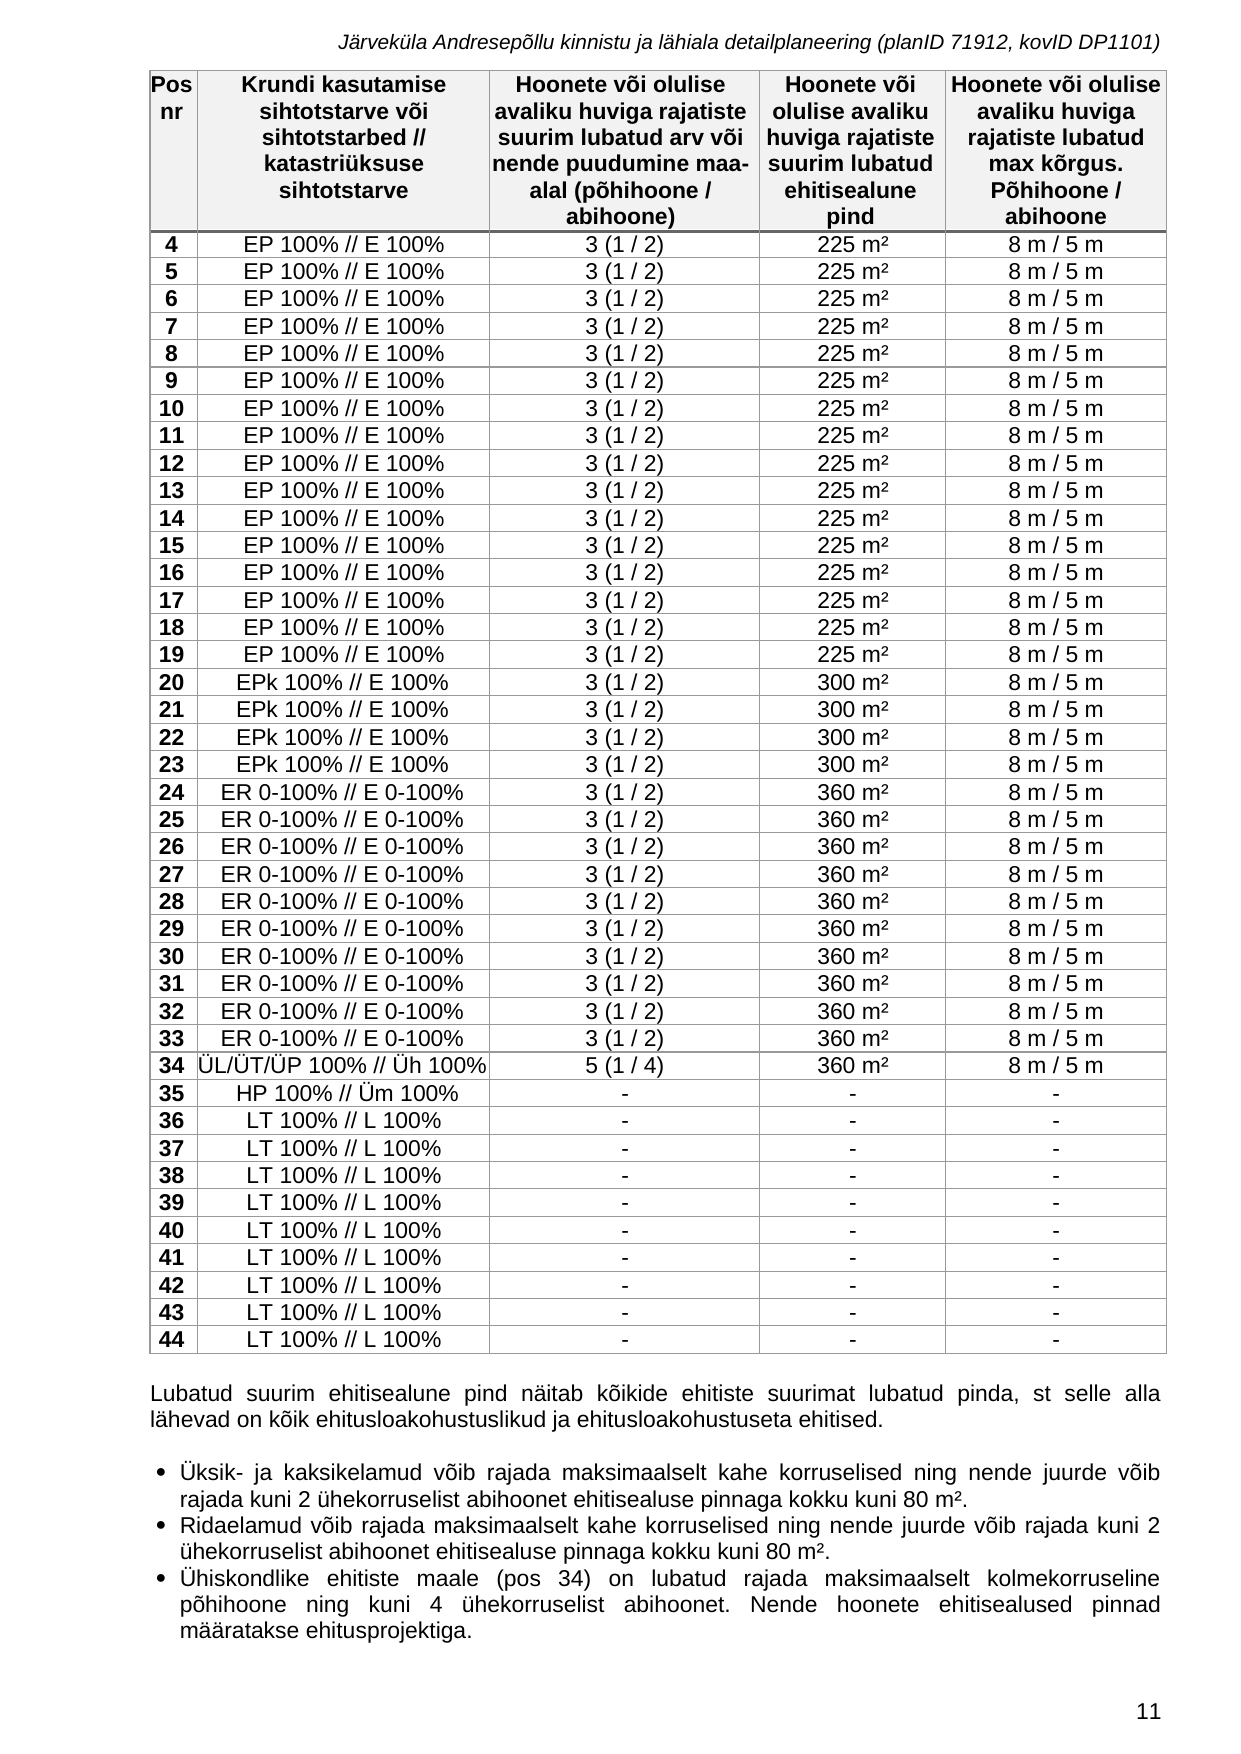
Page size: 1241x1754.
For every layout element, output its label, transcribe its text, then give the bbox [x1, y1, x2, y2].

table_cell 225 m² [760, 422, 945, 449]
table_cell 3 (1 / 2) [490, 724, 759, 750]
table_cell 8 m / 5 m [946, 505, 1166, 531]
table_cell 44 [151, 1326, 197, 1353]
table_cell - [760, 1107, 945, 1133]
table_cell 13 [151, 477, 197, 503]
table_cell 360 m² [760, 861, 945, 887]
table_cell 225 m² [760, 395, 945, 421]
table_cell LT 100% // L 100% [198, 1162, 489, 1188]
table_cell 3 (1 / 2) [490, 888, 759, 914]
table_cell EP 100% // E 100% [198, 285, 489, 312]
table_cell 360 m² [760, 970, 945, 997]
table_cell EP 100% // E 100% [198, 587, 489, 613]
table_cell 225 m² [760, 285, 945, 312]
table_cell 21 [151, 696, 197, 723]
table_cell 225 m² [760, 258, 945, 284]
table_cell EPk 100% // E 100% [198, 751, 489, 777]
table_cell - [946, 1135, 1166, 1161]
table_cell 3 (1 / 2) [490, 233, 759, 257]
table_cell ER 0-100% // E 0-100% [198, 1025, 489, 1051]
table_cell EP 100% // E 100% [198, 614, 489, 640]
table_cell 8 m / 5 m [946, 450, 1166, 476]
table_cell 3 (1 / 2) [490, 861, 759, 887]
table_cell 27 [151, 861, 197, 887]
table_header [760, 71, 945, 229]
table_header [946, 71, 1166, 229]
table_cell EP 100% // E 100% [198, 477, 489, 503]
table_cell 3 (1 / 2) [490, 998, 759, 1024]
table_cell EP 100% // E 100% [198, 368, 489, 394]
table_cell 20 [151, 669, 197, 695]
table_cell - [490, 1189, 759, 1216]
table_cell 300 m² [760, 669, 945, 695]
table_cell - [946, 1299, 1166, 1325]
table_cell 3 (1 / 2) [490, 751, 759, 777]
table_cell 8 m / 5 m [946, 258, 1166, 284]
table_cell 8 m / 5 m [946, 285, 1166, 312]
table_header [490, 71, 759, 229]
table_cell EPk 100% // E 100% [198, 696, 489, 723]
table_cell ER 0-100% // E 0-100% [198, 861, 489, 887]
table_cell 360 m² [760, 1053, 945, 1079]
table_cell 3 (1 / 2) [490, 532, 759, 558]
table_cell 3 (1 / 2) [490, 422, 759, 449]
table_cell 360 m² [760, 915, 945, 942]
table_cell 8 m / 5 m [946, 532, 1166, 558]
table_cell - [946, 1189, 1166, 1216]
table_cell 3 (1 / 2) [490, 395, 759, 421]
table_cell 225 m² [760, 559, 945, 586]
table_cell 3 (1 / 2) [490, 285, 759, 312]
table_cell - [946, 1162, 1166, 1188]
table_cell EP 100% // E 100% [198, 532, 489, 558]
table_cell 225 m² [760, 587, 945, 613]
table_cell 23 [151, 751, 197, 777]
table_cell 300 m² [760, 751, 945, 777]
table_cell 3 (1 / 2) [490, 970, 759, 997]
table_cell EP 100% // E 100% [198, 422, 489, 449]
table_cell EP 100% // E 100% [198, 450, 489, 476]
table_cell ER 0-100% // E 0-100% [198, 888, 489, 914]
table_cell 31 [151, 970, 197, 997]
table_cell LT 100% // L 100% [198, 1299, 489, 1325]
table_cell 3 (1 / 2) [490, 696, 759, 723]
table_cell 29 [151, 915, 197, 942]
table_cell EP 100% // E 100% [198, 505, 489, 531]
table_cell 360 m² [760, 1025, 945, 1051]
table_cell - [490, 1244, 759, 1271]
table_cell - [760, 1217, 945, 1243]
table_cell 3 (1 / 2) [490, 641, 759, 668]
table_cell - [490, 1080, 759, 1106]
table_cell ER 0-100% // E 0-100% [198, 998, 489, 1024]
table_cell 8 m / 5 m [946, 669, 1166, 695]
table_cell 8 m / 5 m [946, 833, 1166, 859]
table_cell 8 m / 5 m [946, 614, 1166, 640]
table_cell 3 (1 / 2) [490, 313, 759, 339]
table_cell - [946, 1080, 1166, 1106]
table_cell 25 [151, 806, 197, 832]
table_cell ÜL/ÜT/ÜP 100% // Üh 100% [198, 1053, 489, 1079]
table_cell LT 100% // L 100% [198, 1272, 489, 1298]
table_cell 3 (1 / 2) [490, 450, 759, 476]
table_cell 3 (1 / 2) [490, 833, 759, 859]
table_cell 37 [151, 1135, 197, 1161]
table_cell 225 m² [760, 340, 945, 366]
table_cell 300 m² [760, 696, 945, 723]
table_cell 15 [151, 532, 197, 558]
table_cell EP 100% // E 100% [198, 340, 489, 366]
text Lubatud suurim ehitisealune pind näitab kõikide ehitiste suurimat lubatud pinda, st selle alla lähevad on kõik ehitusloakohustuslikud ja ehitusloakohustuseta ehitised. [150, 1380, 1161, 1433]
table_cell - [760, 1162, 945, 1188]
table_cell - [946, 1107, 1166, 1133]
table_cell 360 m² [760, 779, 945, 805]
table_cell 28 [151, 888, 197, 914]
table_cell 17 [151, 587, 197, 613]
table_cell 14 [151, 505, 197, 531]
table_cell 8 m / 5 m [946, 395, 1166, 421]
table_cell - [490, 1326, 759, 1353]
table_cell ER 0-100% // E 0-100% [198, 915, 489, 942]
table_cell 8 m / 5 m [946, 1025, 1166, 1051]
table_cell 8 m / 5 m [946, 233, 1166, 257]
table_cell 3 (1 / 2) [490, 368, 759, 394]
table_cell HP 100% // Üm 100% [198, 1080, 489, 1106]
table_cell 30 [151, 943, 197, 969]
table_cell 10 [151, 395, 197, 421]
table_cell 225 m² [760, 505, 945, 531]
table_cell 8 m / 5 m [946, 1053, 1166, 1079]
table_cell 39 [151, 1189, 197, 1216]
table_cell EP 100% // E 100% [198, 641, 489, 668]
table_cell - [760, 1080, 945, 1106]
table_cell 360 m² [760, 943, 945, 969]
table_cell - [946, 1244, 1166, 1271]
table_cell 35 [151, 1080, 197, 1106]
table_cell 8 m / 5 m [946, 641, 1166, 668]
table_cell 19 [151, 641, 197, 668]
table_cell 300 m² [760, 724, 945, 750]
table_cell 360 m² [760, 833, 945, 859]
table_cell 225 m² [760, 450, 945, 476]
table_cell 3 (1 / 2) [490, 779, 759, 805]
table_cell 43 [151, 1299, 197, 1325]
table_cell LT 100% // L 100% [198, 1189, 489, 1216]
table_cell EP 100% // E 100% [198, 258, 489, 284]
table_cell 12 [151, 450, 197, 476]
table_cell 8 m / 5 m [946, 779, 1166, 805]
table_cell 225 m² [760, 614, 945, 640]
table_cell 34 [151, 1053, 197, 1079]
table_cell 8 m / 5 m [946, 313, 1166, 339]
table_cell 3 (1 / 2) [490, 669, 759, 695]
table_cell EP 100% // E 100% [198, 395, 489, 421]
table_cell - [490, 1107, 759, 1133]
table_cell 8 m / 5 m [946, 861, 1166, 887]
table_cell - [946, 1326, 1166, 1353]
table_cell 8 m / 5 m [946, 915, 1166, 942]
table_cell 225 m² [760, 532, 945, 558]
table_cell 24 [151, 779, 197, 805]
table_cell 7 [151, 313, 197, 339]
table_cell 3 (1 / 2) [490, 1025, 759, 1051]
table_cell 38 [151, 1162, 197, 1188]
table_cell 8 m / 5 m [946, 970, 1166, 997]
table_cell - [760, 1189, 945, 1216]
table_cell LT 100% // L 100% [198, 1326, 489, 1353]
table_cell LT 100% // L 100% [198, 1217, 489, 1243]
table_cell 11 [151, 422, 197, 449]
list Ridaelamud võib rajada maksimaalselt kahe korruselised ning nende juurde võib rajada kuni 2 ühekorruselist abihoonet ehitisealuse pinnaga kokku kuni 80 m². [157, 1512, 1161, 1564]
table_cell 3 (1 / 2) [490, 258, 759, 284]
table_cell 26 [151, 833, 197, 859]
list Üksik- ja kaksikelamud võib rajada maksimaalselt kahe korruselised ning nende juurde võib rajada kuni 2 ühekorruselist abihoonet ehitisealuse pinnaga kokku kuni 80 m². [157, 1459, 1161, 1512]
table_cell 3 (1 / 2) [490, 505, 759, 531]
table_cell 9 [151, 368, 197, 394]
table_cell 8 m / 5 m [946, 888, 1166, 914]
table_cell 32 [151, 998, 197, 1024]
table_cell 16 [151, 559, 197, 586]
table_cell 8 m / 5 m [946, 368, 1166, 394]
table_cell ER 0-100% // E 0-100% [198, 970, 489, 997]
table_cell - [760, 1299, 945, 1325]
table_cell 18 [151, 614, 197, 640]
table_cell LT 100% // L 100% [198, 1107, 489, 1133]
table_cell 8 m / 5 m [946, 751, 1166, 777]
table_cell 3 (1 / 2) [490, 806, 759, 832]
table_cell LT 100% // L 100% [198, 1135, 489, 1161]
table_cell 8 m / 5 m [946, 998, 1166, 1024]
table_cell ER 0-100% // E 0-100% [198, 806, 489, 832]
table_cell - [490, 1299, 759, 1325]
table_cell 22 [151, 724, 197, 750]
table_cell - [760, 1272, 945, 1298]
table_cell EP 100% // E 100% [198, 559, 489, 586]
table_cell EPk 100% // E 100% [198, 724, 489, 750]
table_cell 8 m / 5 m [946, 422, 1166, 449]
table_cell 225 m² [760, 313, 945, 339]
table_cell 8 m / 5 m [946, 587, 1166, 613]
table_cell 3 (1 / 2) [490, 614, 759, 640]
table_header Pos nr [151, 71, 197, 229]
table_cell 8 [151, 340, 197, 366]
table_cell LT 100% // L 100% [198, 1244, 489, 1271]
table_cell - [946, 1272, 1166, 1298]
table_cell 225 m² [760, 233, 945, 257]
table_cell EPk 100% // E 100% [198, 669, 489, 695]
table_cell 42 [151, 1272, 197, 1298]
table_cell 3 (1 / 2) [490, 587, 759, 613]
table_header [198, 71, 489, 229]
table_cell EP 100% // E 100% [198, 313, 489, 339]
table_cell - [946, 1217, 1166, 1243]
list Ühiskondlike ehitiste maale (pos 34) on lubatud rajada maksimaalselt kolmekorruseline põhihoone ning kuni 4 ühekorruselist abihoonet. Nende hoonete ehitisealused pinnad määratakse ehitusprojektiga. [157, 1564, 1161, 1644]
table_cell - [760, 1135, 945, 1161]
table_cell 225 m² [760, 368, 945, 394]
table_cell 8 m / 5 m [946, 559, 1166, 586]
table_cell 225 m² [760, 477, 945, 503]
table_cell EP 100% // E 100% [198, 233, 489, 257]
table_cell 8 m / 5 m [946, 477, 1166, 503]
table_cell - [760, 1326, 945, 1353]
table_cell 6 [151, 285, 197, 312]
table_cell 3 (1 / 2) [490, 340, 759, 366]
table_cell 8 m / 5 m [946, 696, 1166, 723]
table_cell - [490, 1135, 759, 1161]
table_cell ER 0-100% // E 0-100% [198, 943, 489, 969]
table_cell 5 [151, 258, 197, 284]
table_cell 3 (1 / 2) [490, 943, 759, 969]
table_cell 360 m² [760, 888, 945, 914]
table_cell 225 m² [760, 641, 945, 668]
table_cell 360 m² [760, 806, 945, 832]
table_cell - [490, 1272, 759, 1298]
table_cell 8 m / 5 m [946, 724, 1166, 750]
table_cell 4 [151, 233, 197, 257]
table_cell 3 (1 / 2) [490, 915, 759, 942]
table_cell ER 0-100% // E 0-100% [198, 833, 489, 859]
table_cell 8 m / 5 m [946, 943, 1166, 969]
table_cell 3 (1 / 2) [490, 477, 759, 503]
table_cell 40 [151, 1217, 197, 1243]
table_cell ER 0-100% // E 0-100% [198, 779, 489, 805]
table_cell - [760, 1244, 945, 1271]
table_cell 360 m² [760, 998, 945, 1024]
table_cell 41 [151, 1244, 197, 1271]
table_cell 33 [151, 1025, 197, 1051]
table_cell - [490, 1217, 759, 1243]
table_cell 8 m / 5 m [946, 806, 1166, 832]
table_cell 5 (1 / 4) [490, 1053, 759, 1079]
table_cell - [490, 1162, 759, 1188]
table_cell 8 m / 5 m [946, 340, 1166, 366]
table_cell 3 (1 / 2) [490, 559, 759, 586]
table_cell 36 [151, 1107, 197, 1133]
